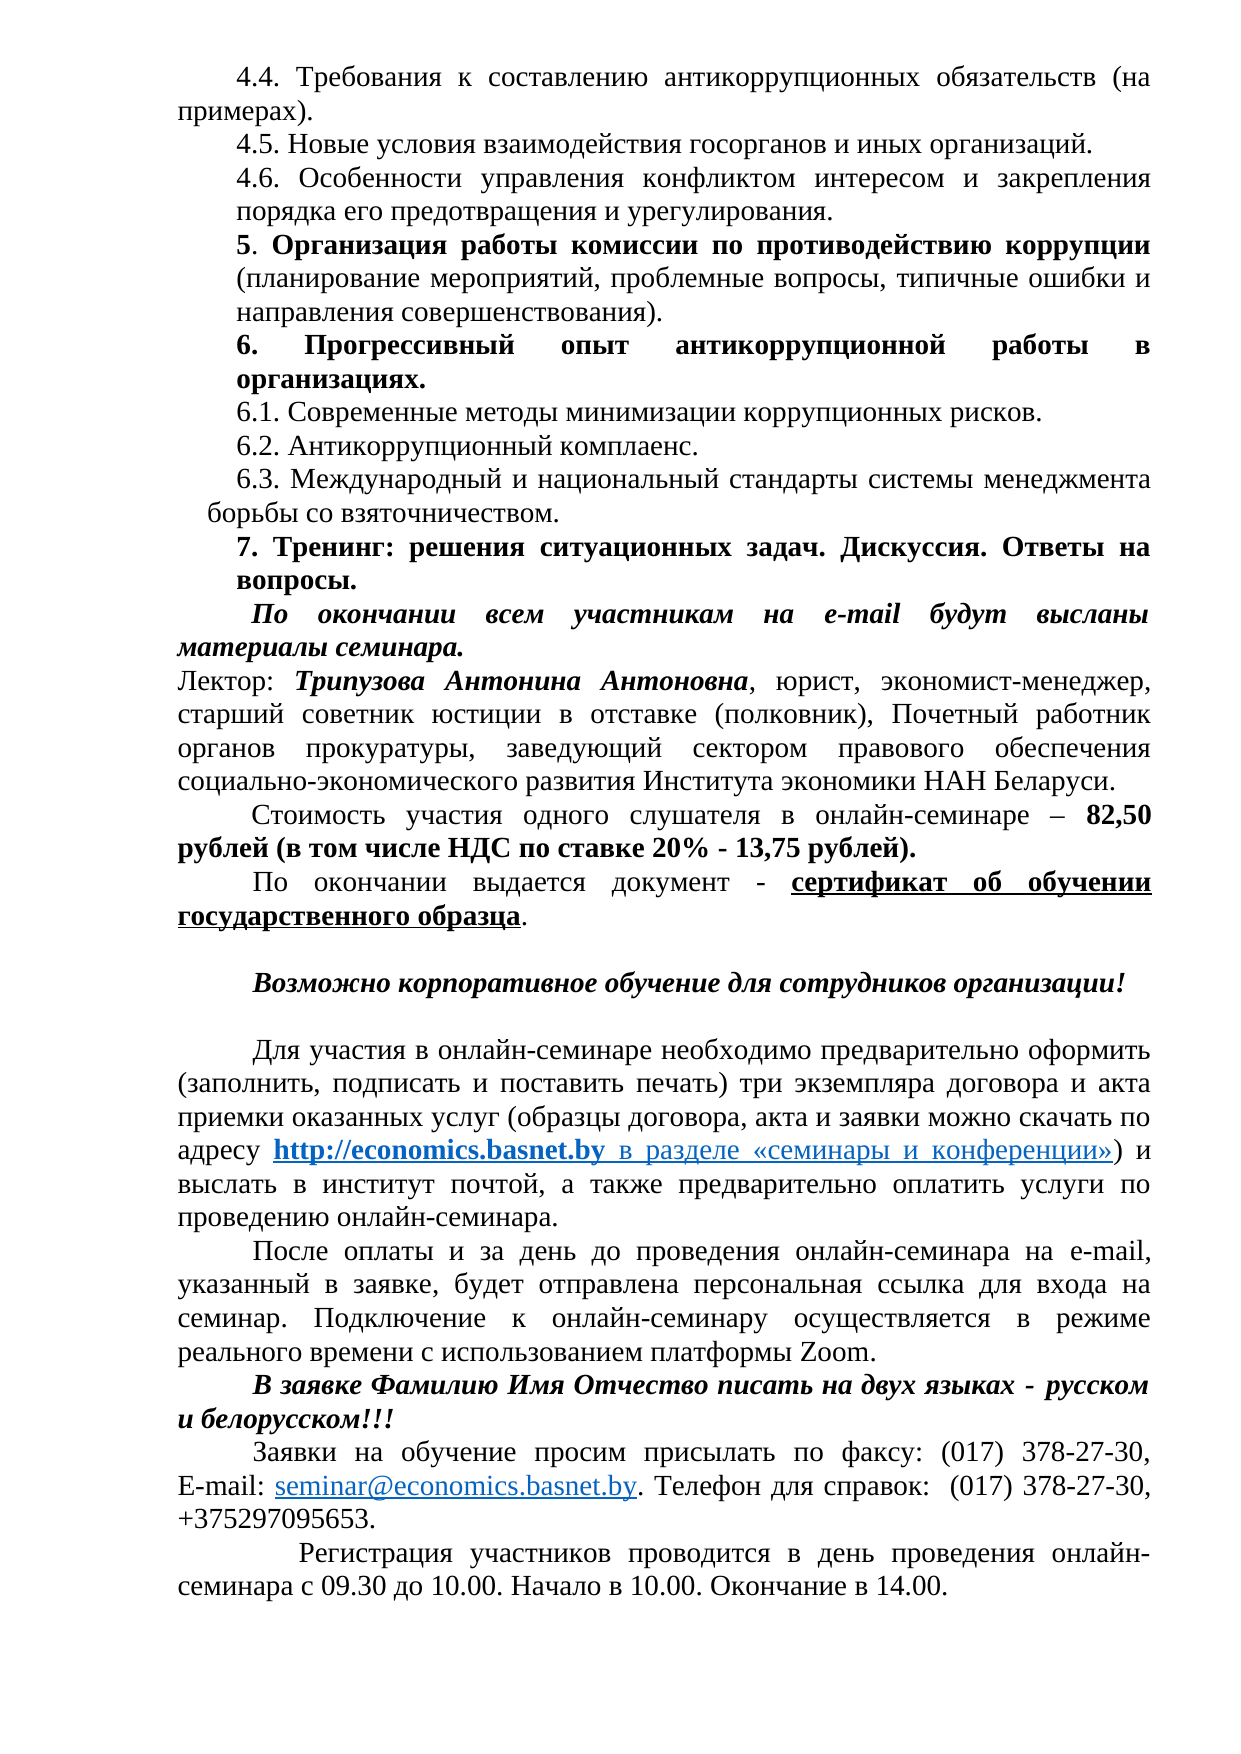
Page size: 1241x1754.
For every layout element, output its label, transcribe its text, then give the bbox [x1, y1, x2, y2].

text Регистрация участников проводится в день проведения онлайн-семинара с 09.30 до 10.00. Начало в 10.00. Окончание в 14.00. [177, 1535, 1152, 1602]
text 5. Организация работы комиссии по противодействию коррупции (планирование мероприятий, проблемные вопросы, типичные ошибки и направления совершенствования). [236, 227, 1152, 327]
text 6.1. Современные методы минимизации коррупционных рисков. [236, 394, 1152, 428]
text В заявке Фамилию Имя Отчество писать на двух языках - русском и белорусском!!! [177, 1367, 1152, 1434]
text По окончании всем участникам на e-mail будут высланы материалы семинара. [177, 596, 1152, 663]
text После оплаты и за день до проведения онлайн-семинара на e-mail, указанный в заявке, будет отправлена персональная ссылка для входа на семинар. Подключение к онлайн-семинару осуществляется в режиме реального времени с использованием платформы Zoom. [177, 1233, 1152, 1367]
text 6.2. Антикоррупционный комплаенс. [236, 428, 1152, 462]
text Стоимость участия одного слушателя в онлайн-семинаре – 82,50 рублей (в том числе НДС по ставке 20% - 13,75 рублей). [177, 797, 1152, 864]
text Заявки на обучение просим присылать по факсу: (017) 378-27-30, E-mail: seminar@eсonomics.basnet.by. Телефон для справок: (017) 378-27-30, +375297095653. [177, 1434, 1152, 1535]
text 7. Тренинг: решения ситуационных задач. Дискуссия. Ответы на вопросы. [236, 529, 1152, 596]
text Лектор: Трипузова Антонина Антоновна, юрист, экономист-менеджер, старший советник юстиции в отставке (полковник), Почетный работник органов прокуратуры, заведующий сектором правового обеспечения социально-экономического развития Института экономики НАН Беларуси. [177, 663, 1152, 797]
text Возможно корпоративное обучение для сотрудников организации! [177, 965, 1152, 998]
text 4.5. Новые условия взаимодействия госорганов и иных организаций. [177, 126, 1152, 160]
text 4.4. Требования к составлению антикоррупционных обязательств (на примерах). [177, 59, 1152, 126]
text 6. Прогрессивный опыт антикоррупционной работы в организациях. [236, 327, 1152, 394]
text По окончании выдается документ - сертификат об обучении государственного образца. [177, 864, 1152, 931]
text 6.3. Международный и национальный стандарты системы менеджмента борьбы со взяточничеством. [207, 462, 1152, 529]
text 4.6. Особенности управления конфликтом интересом и закрепления порядка его предотвращения и урегулирования. [236, 160, 1152, 227]
text Для участия в онлайн-семинаре необходимо предварительно оформить (заполнить, подписать и поставить печать) три экземпляра договора и акта приемки оказанных услуг (образцы договора, акта и заявки можно скачать по адресу http://economics.basnet.by в разделе «семинары и конференции») и выслать в институт почтой, а также предварительно оплатить услуги по проведению онлайн-семинара. [177, 1032, 1152, 1233]
